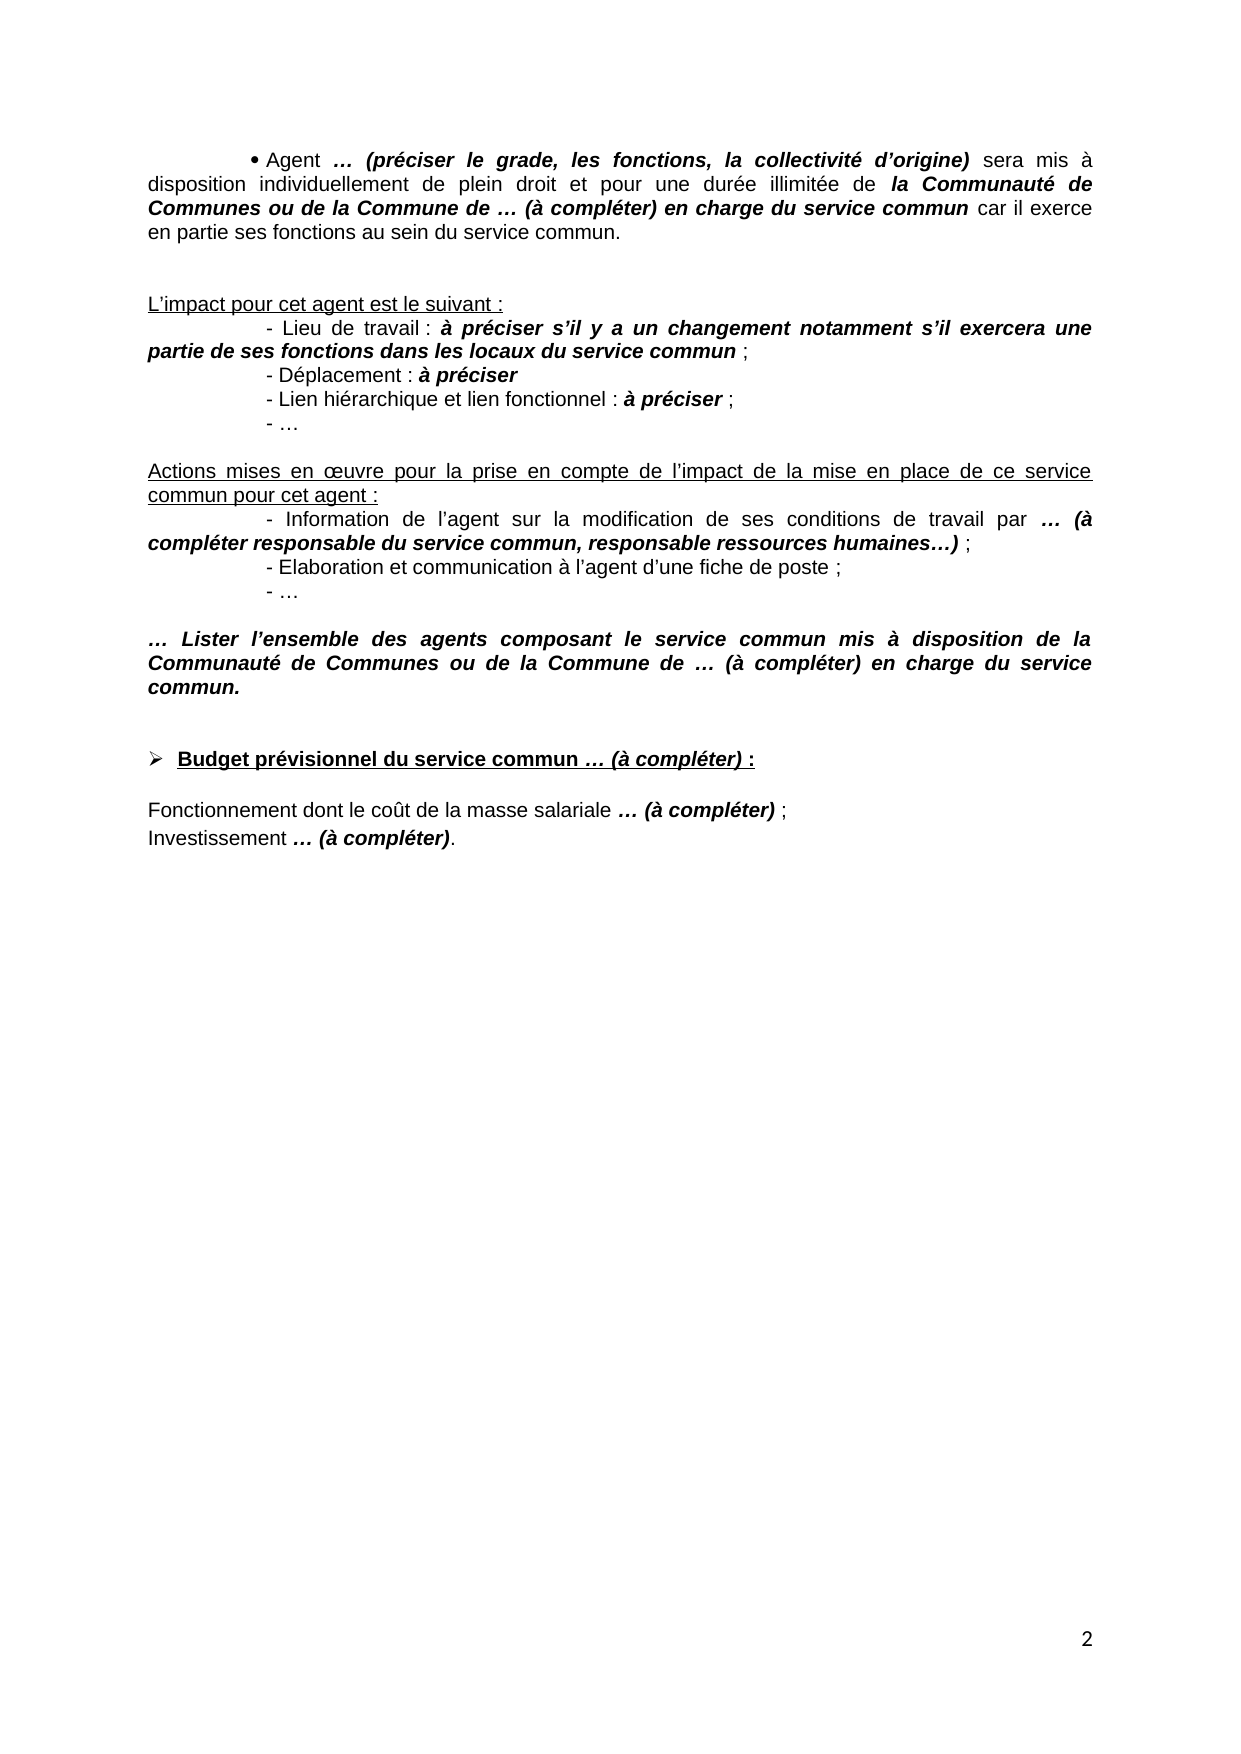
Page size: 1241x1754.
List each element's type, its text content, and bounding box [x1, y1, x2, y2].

text - Elaboration et communication à l’agent d’une fiche de poste ; [148, 555, 1093, 579]
text … Lister l’ensemble des agents composant le service commun mis à disposition de la Communauté de Communes ou de la Commune de … (à compléter) en charge du service commun. [148, 627, 1093, 699]
text - … [148, 579, 1093, 603]
text - … [148, 411, 1093, 435]
text Actions mises en œuvre pour la prise en compte de l’impact de la mise en place de ce service commun pour cet agent : [148, 459, 1093, 480]
text - Lieu de travail : à préciser s’il y a un changement notamment s’il exercera une partie de ses fonctions dans les locaux du service commun ; [148, 315, 1093, 363]
text - Information de l’agent sur la modification de ses conditions de travail par … (à compléter responsable du service commun, responsable ressources humaines…) ; [148, 507, 1093, 555]
text - Déplacement : à préciser [148, 363, 1093, 387]
list Budget prévisionnel du service commun … (à compléter) : [148, 747, 1093, 771]
text Fonctionnement dont le coût de la masse salariale … (à compléter) ; [148, 798, 1093, 822]
text L’impact pour cet agent est le suivant : [148, 291, 1093, 315]
text - Lien hiérarchique et lien fonctionnel : à préciser ; [148, 387, 1093, 411]
text Actions mises en œuvre pour la prise en compte de l’impact de la mise en place de ce service commun pour cet agent : [148, 481, 1093, 507]
text Investissement … (à compléter). [148, 826, 1093, 850]
list Agent … (préciser le grade, les fonctions, la collectivité d’origine) sera mis à disposition individuellement de plein droit et pour une durée illimitée de la Communauté de Communes ou de la Commune de … (à compléter) en charge du service commun car il exerce en partie ses fonctions au sein du service commun. [148, 148, 1093, 243]
